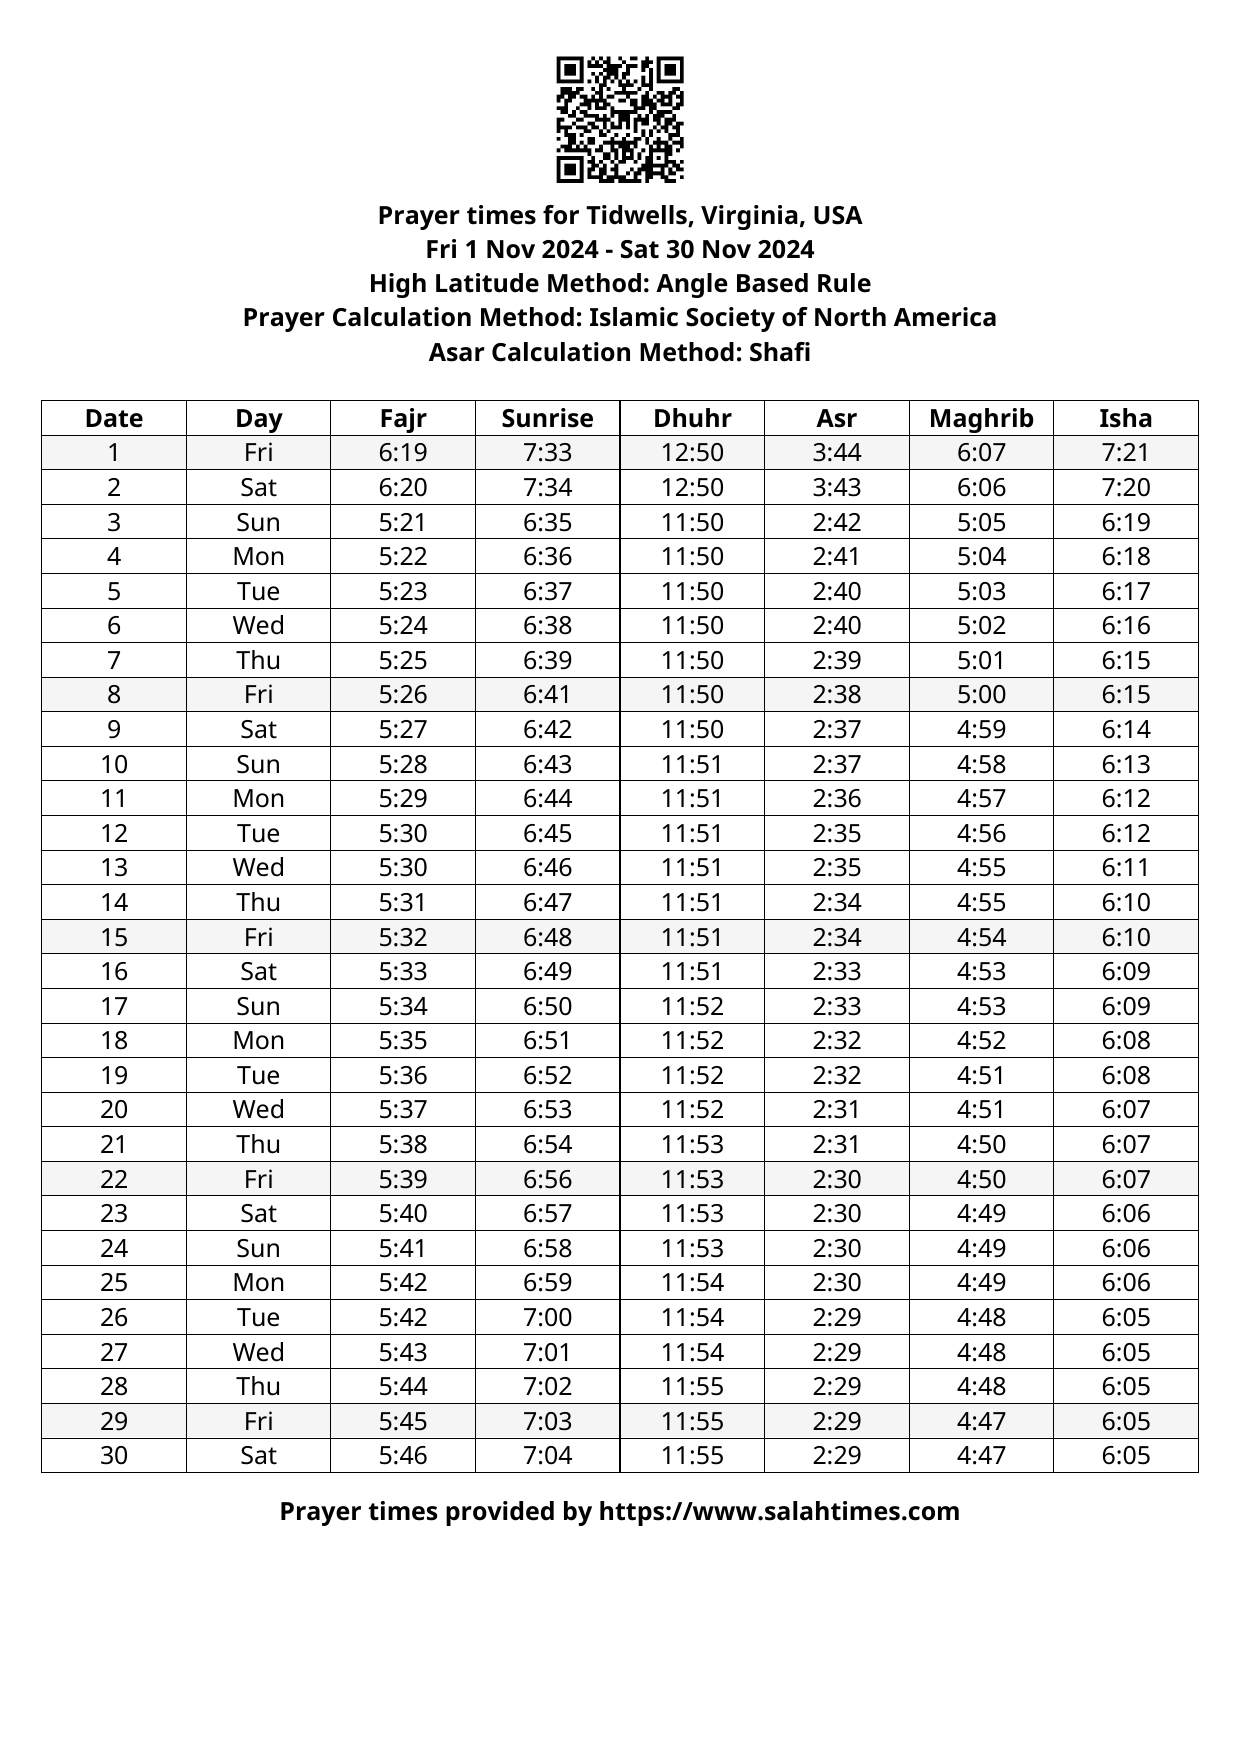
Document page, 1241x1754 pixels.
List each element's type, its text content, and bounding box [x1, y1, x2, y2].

table_cell 6:53 [476, 1093, 619, 1126]
table_cell Thu [187, 643, 330, 677]
table_cell Fri [187, 1404, 330, 1437]
table_cell Sat [187, 1439, 330, 1472]
table_cell 6:06 [1054, 1266, 1198, 1299]
table_cell 11:50 [621, 505, 764, 538]
table_cell 11:50 [621, 643, 764, 677]
table_cell 11:50 [621, 574, 764, 607]
table_cell Wed [187, 1093, 330, 1126]
table_cell 2:29 [765, 1335, 909, 1368]
table_cell 15 [42, 920, 186, 953]
table_cell 11:52 [621, 1024, 764, 1057]
table_cell 11:50 [621, 678, 764, 711]
table_cell 6:07 [910, 436, 1053, 469]
table_cell 5:32 [331, 920, 475, 953]
table_cell 9 [42, 712, 186, 746]
table_cell 11:51 [621, 920, 764, 953]
table_cell 2:29 [765, 1404, 909, 1437]
table_header Maghrib [910, 401, 1053, 434]
table_cell Sun [187, 505, 330, 538]
table_cell 5:00 [910, 678, 1053, 711]
table_cell Mon [187, 1266, 330, 1299]
table_cell Sat [187, 712, 330, 746]
table_cell 1 [42, 436, 186, 469]
table_cell 6:52 [476, 1058, 619, 1092]
table_cell 2:31 [765, 1093, 909, 1126]
table_cell 2:29 [765, 1439, 909, 1472]
table_cell Tue [187, 816, 330, 849]
table_cell 4:52 [910, 1024, 1053, 1057]
table_cell 6:13 [1054, 747, 1198, 780]
text Prayer Calculation Method: Islamic Society of North America [42, 300, 1198, 334]
table_cell 6:57 [476, 1196, 619, 1230]
table_cell 6:20 [331, 470, 475, 504]
table_cell Sat [187, 954, 330, 988]
table_cell 2:31 [765, 1127, 909, 1161]
table_cell 21 [42, 1127, 186, 1161]
table_cell 2:29 [765, 1300, 909, 1334]
table_cell 5:44 [331, 1369, 475, 1403]
table_cell 3:44 [765, 436, 909, 469]
table_cell 6:10 [1054, 920, 1198, 953]
table_cell 6:07 [1054, 1162, 1198, 1195]
table_cell 13 [42, 851, 186, 884]
table_cell Sun [187, 1231, 330, 1264]
picture [542, 41, 699, 198]
table_cell 7:04 [476, 1439, 619, 1472]
table_cell 6:05 [1054, 1369, 1198, 1403]
table_cell Tue [187, 574, 330, 607]
table_cell 14 [42, 885, 186, 919]
table_cell Fri [187, 920, 330, 953]
table_cell 6:48 [476, 920, 619, 953]
table_cell 4:47 [910, 1439, 1053, 1472]
table_cell 2:34 [765, 920, 909, 953]
table_cell 2 [42, 470, 186, 504]
table_cell 2:32 [765, 1024, 909, 1057]
table_cell 5:28 [331, 747, 475, 780]
table_cell 19 [42, 1058, 186, 1092]
table_cell 11:55 [621, 1369, 764, 1403]
table_cell 4:51 [910, 1058, 1053, 1092]
table_cell 5:25 [331, 643, 475, 677]
table_cell 5:35 [331, 1024, 475, 1057]
table_cell 11:52 [621, 1058, 764, 1092]
table_cell 16 [42, 954, 186, 988]
table_cell 6:47 [476, 885, 619, 919]
text Asar Calculation Method: Shafi [42, 334, 1198, 368]
table_cell Fri [187, 436, 330, 469]
table_cell 5:39 [331, 1162, 475, 1195]
table_cell 4:59 [910, 712, 1053, 746]
table_cell 11:50 [621, 712, 764, 746]
table_cell 6:12 [1054, 816, 1198, 849]
table_cell 2:40 [765, 609, 909, 642]
table_cell 2:40 [765, 574, 909, 607]
table_cell 11:53 [621, 1196, 764, 1230]
table_cell 6:14 [1054, 712, 1198, 746]
table_cell 6:37 [476, 574, 619, 607]
table_cell 5:26 [331, 678, 475, 711]
table_cell 2:38 [765, 678, 909, 711]
table_cell 6:59 [476, 1266, 619, 1299]
table_cell 11:54 [621, 1300, 764, 1334]
table_cell 4:49 [910, 1231, 1053, 1264]
table_cell 11:53 [621, 1231, 764, 1264]
table_cell 3:43 [765, 470, 909, 504]
table_cell 6:07 [1054, 1093, 1198, 1126]
table_cell 6:18 [1054, 539, 1198, 573]
table_cell Mon [187, 1024, 330, 1057]
table_cell 5:31 [331, 885, 475, 919]
table_cell 6:05 [1054, 1300, 1198, 1334]
table_cell 22 [42, 1162, 186, 1195]
table_cell 6:19 [1054, 505, 1198, 538]
table_cell 5:30 [331, 851, 475, 884]
table_cell 6:06 [910, 470, 1053, 504]
table_cell 6:15 [1054, 678, 1198, 711]
table_cell 3 [42, 505, 186, 538]
table_cell 4:51 [910, 1093, 1053, 1126]
table_cell 10 [42, 747, 186, 780]
table_cell 4:58 [910, 747, 1053, 780]
table_cell 11:55 [621, 1404, 764, 1437]
table_header Day [187, 401, 330, 434]
table_cell Sun [187, 989, 330, 1022]
table_cell 12:50 [621, 436, 764, 469]
table_header Asr [765, 401, 909, 434]
table_cell 4:54 [910, 920, 1053, 953]
table_cell 7:21 [1054, 436, 1198, 469]
table_cell 6:11 [1054, 851, 1198, 884]
table_cell 6:49 [476, 954, 619, 988]
table_cell 5:34 [331, 989, 475, 1022]
table_cell 6:46 [476, 851, 619, 884]
table_cell 11:54 [621, 1266, 764, 1299]
table_cell 4:48 [910, 1335, 1053, 1368]
table_cell 4:53 [910, 954, 1053, 988]
table_cell 6:58 [476, 1231, 619, 1264]
table_cell 5:36 [331, 1058, 475, 1092]
table_header Fajr [331, 401, 475, 434]
table_cell 5:37 [331, 1093, 475, 1126]
table_cell 2:30 [765, 1266, 909, 1299]
table_cell 2:29 [765, 1369, 909, 1403]
table_cell 6:50 [476, 989, 619, 1022]
table_cell 11:55 [621, 1439, 764, 1472]
table_cell 6:36 [476, 539, 619, 573]
table_cell 5:45 [331, 1404, 475, 1437]
text High Latitude Method: Angle Based Rule [42, 266, 1198, 300]
table_cell 5:38 [331, 1127, 475, 1161]
table_cell 11:50 [621, 539, 764, 573]
table_cell 7:34 [476, 470, 619, 504]
table_cell Tue [187, 1058, 330, 1092]
table_cell Tue [187, 1300, 330, 1334]
table_cell 5:40 [331, 1196, 475, 1230]
table_cell 4:57 [910, 781, 1053, 815]
table_cell 2:30 [765, 1162, 909, 1195]
table_cell 4:49 [910, 1196, 1053, 1230]
table_cell 2:30 [765, 1196, 909, 1230]
table_cell 24 [42, 1231, 186, 1264]
table_cell 5:46 [331, 1439, 475, 1472]
table_cell 11:51 [621, 851, 764, 884]
table_cell 2:34 [765, 885, 909, 919]
table_cell 6:09 [1054, 989, 1198, 1022]
table_cell 2:30 [765, 1231, 909, 1264]
table_cell 2:41 [765, 539, 909, 573]
table_cell 6 [42, 609, 186, 642]
table_cell 2:36 [765, 781, 909, 815]
table_cell 7:00 [476, 1300, 619, 1334]
table_cell Sat [187, 470, 330, 504]
table_cell 7 [42, 643, 186, 677]
table_cell 4:53 [910, 989, 1053, 1022]
table_cell 12:50 [621, 470, 764, 504]
table_cell 6:15 [1054, 643, 1198, 677]
table_header Sunrise [476, 401, 619, 434]
table_cell Fri [187, 1162, 330, 1195]
table_cell 6:38 [476, 609, 619, 642]
table_cell 2:32 [765, 1058, 909, 1092]
table_cell 6:07 [1054, 1127, 1198, 1161]
table_cell Thu [187, 1369, 330, 1403]
table_cell 6:16 [1054, 609, 1198, 642]
table_cell 4:49 [910, 1266, 1053, 1299]
table_cell 6:09 [1054, 954, 1198, 988]
table_cell 6:42 [476, 712, 619, 746]
table_cell 18 [42, 1024, 186, 1057]
table_cell 5:01 [910, 643, 1053, 677]
table_cell 6:08 [1054, 1024, 1198, 1057]
table_cell 4:48 [910, 1369, 1053, 1403]
table_header Isha [1054, 401, 1198, 434]
table_cell 6:06 [1054, 1231, 1198, 1264]
table_cell 11:52 [621, 1093, 764, 1126]
table_header Date [42, 401, 186, 434]
table_cell 2:33 [765, 954, 909, 988]
table_cell 4:47 [910, 1404, 1053, 1437]
table_cell 6:19 [331, 436, 475, 469]
table_cell 2:37 [765, 747, 909, 780]
table_cell 6:51 [476, 1024, 619, 1057]
table_cell 6:06 [1054, 1196, 1198, 1230]
table_cell 6:54 [476, 1127, 619, 1161]
table_cell 6:17 [1054, 574, 1198, 607]
table_cell 5:21 [331, 505, 475, 538]
table_cell 5:24 [331, 609, 475, 642]
text Prayer times provided by https://www.salahtimes.com [42, 1494, 1198, 1528]
table_cell Wed [187, 1335, 330, 1368]
table_cell 6:39 [476, 643, 619, 677]
table_cell 5:04 [910, 539, 1053, 573]
text Prayer times for Tidwells, Virginia, USA [42, 198, 1198, 232]
table_cell 4 [42, 539, 186, 573]
table_cell 5:33 [331, 954, 475, 988]
table_cell Sun [187, 747, 330, 780]
table_cell 2:33 [765, 989, 909, 1022]
table_cell 4:50 [910, 1127, 1053, 1161]
table_cell 2:39 [765, 643, 909, 677]
table_cell 11:51 [621, 781, 764, 815]
table_cell 6:10 [1054, 885, 1198, 919]
table_cell 12 [42, 816, 186, 849]
table_cell 4:56 [910, 816, 1053, 849]
table_cell 25 [42, 1266, 186, 1299]
table_header Dhuhr [621, 401, 764, 434]
table_cell 6:44 [476, 781, 619, 815]
table_cell 5:02 [910, 609, 1053, 642]
table_cell 6:43 [476, 747, 619, 780]
table_cell 8 [42, 678, 186, 711]
table_cell 7:02 [476, 1369, 619, 1403]
table_cell Mon [187, 781, 330, 815]
table_cell 20 [42, 1093, 186, 1126]
table_cell 5:42 [331, 1300, 475, 1334]
table_cell 5:22 [331, 539, 475, 573]
table_cell 7:33 [476, 436, 619, 469]
table_cell 4:55 [910, 851, 1053, 884]
table_cell 7:01 [476, 1335, 619, 1368]
table_cell 26 [42, 1300, 186, 1334]
table_cell 11:50 [621, 609, 764, 642]
table_cell 30 [42, 1439, 186, 1472]
table_cell 2:35 [765, 816, 909, 849]
table_cell 11:51 [621, 816, 764, 849]
table_cell 4:55 [910, 885, 1053, 919]
table_cell Fri [187, 678, 330, 711]
table_cell 11:51 [621, 747, 764, 780]
table_cell 4:50 [910, 1162, 1053, 1195]
table_cell 7:03 [476, 1404, 619, 1437]
table_cell Mon [187, 539, 330, 573]
table_cell 2:37 [765, 712, 909, 746]
table_cell 6:08 [1054, 1058, 1198, 1092]
table_cell Wed [187, 609, 330, 642]
table_cell Wed [187, 851, 330, 884]
table_cell 5:05 [910, 505, 1053, 538]
table_cell 6:56 [476, 1162, 619, 1195]
table_cell 11:52 [621, 989, 764, 1022]
table_cell 28 [42, 1369, 186, 1403]
table_cell 11:54 [621, 1335, 764, 1368]
table_cell 27 [42, 1335, 186, 1368]
table_cell 6:41 [476, 678, 619, 711]
table_cell 6:35 [476, 505, 619, 538]
table_cell 5:41 [331, 1231, 475, 1264]
table_cell 11:53 [621, 1162, 764, 1195]
table_cell 5:42 [331, 1266, 475, 1299]
table_cell 11:51 [621, 954, 764, 988]
table_cell 29 [42, 1404, 186, 1437]
table_cell 5:03 [910, 574, 1053, 607]
table_cell 5:27 [331, 712, 475, 746]
table_cell 5:43 [331, 1335, 475, 1368]
table_cell 6:05 [1054, 1439, 1198, 1472]
table_cell 5 [42, 574, 186, 607]
table_cell 11:51 [621, 885, 764, 919]
table_cell 6:45 [476, 816, 619, 849]
table_cell 4:48 [910, 1300, 1053, 1334]
table_cell 5:23 [331, 574, 475, 607]
table_cell Thu [187, 885, 330, 919]
table_cell 2:42 [765, 505, 909, 538]
table_cell 5:30 [331, 816, 475, 849]
table_cell 5:29 [331, 781, 475, 815]
text Fri 1 Nov 2024 - Sat 30 Nov 2024 [42, 232, 1198, 266]
table_cell 7:20 [1054, 470, 1198, 504]
table_cell 6:05 [1054, 1335, 1198, 1368]
table_cell 2:35 [765, 851, 909, 884]
table_cell 6:12 [1054, 781, 1198, 815]
table_cell 11 [42, 781, 186, 815]
table_cell 6:05 [1054, 1404, 1198, 1437]
table_cell 17 [42, 989, 186, 1022]
table_cell 23 [42, 1196, 186, 1230]
table_cell 11:53 [621, 1127, 764, 1161]
table_cell Thu [187, 1127, 330, 1161]
table_cell Sat [187, 1196, 330, 1230]
